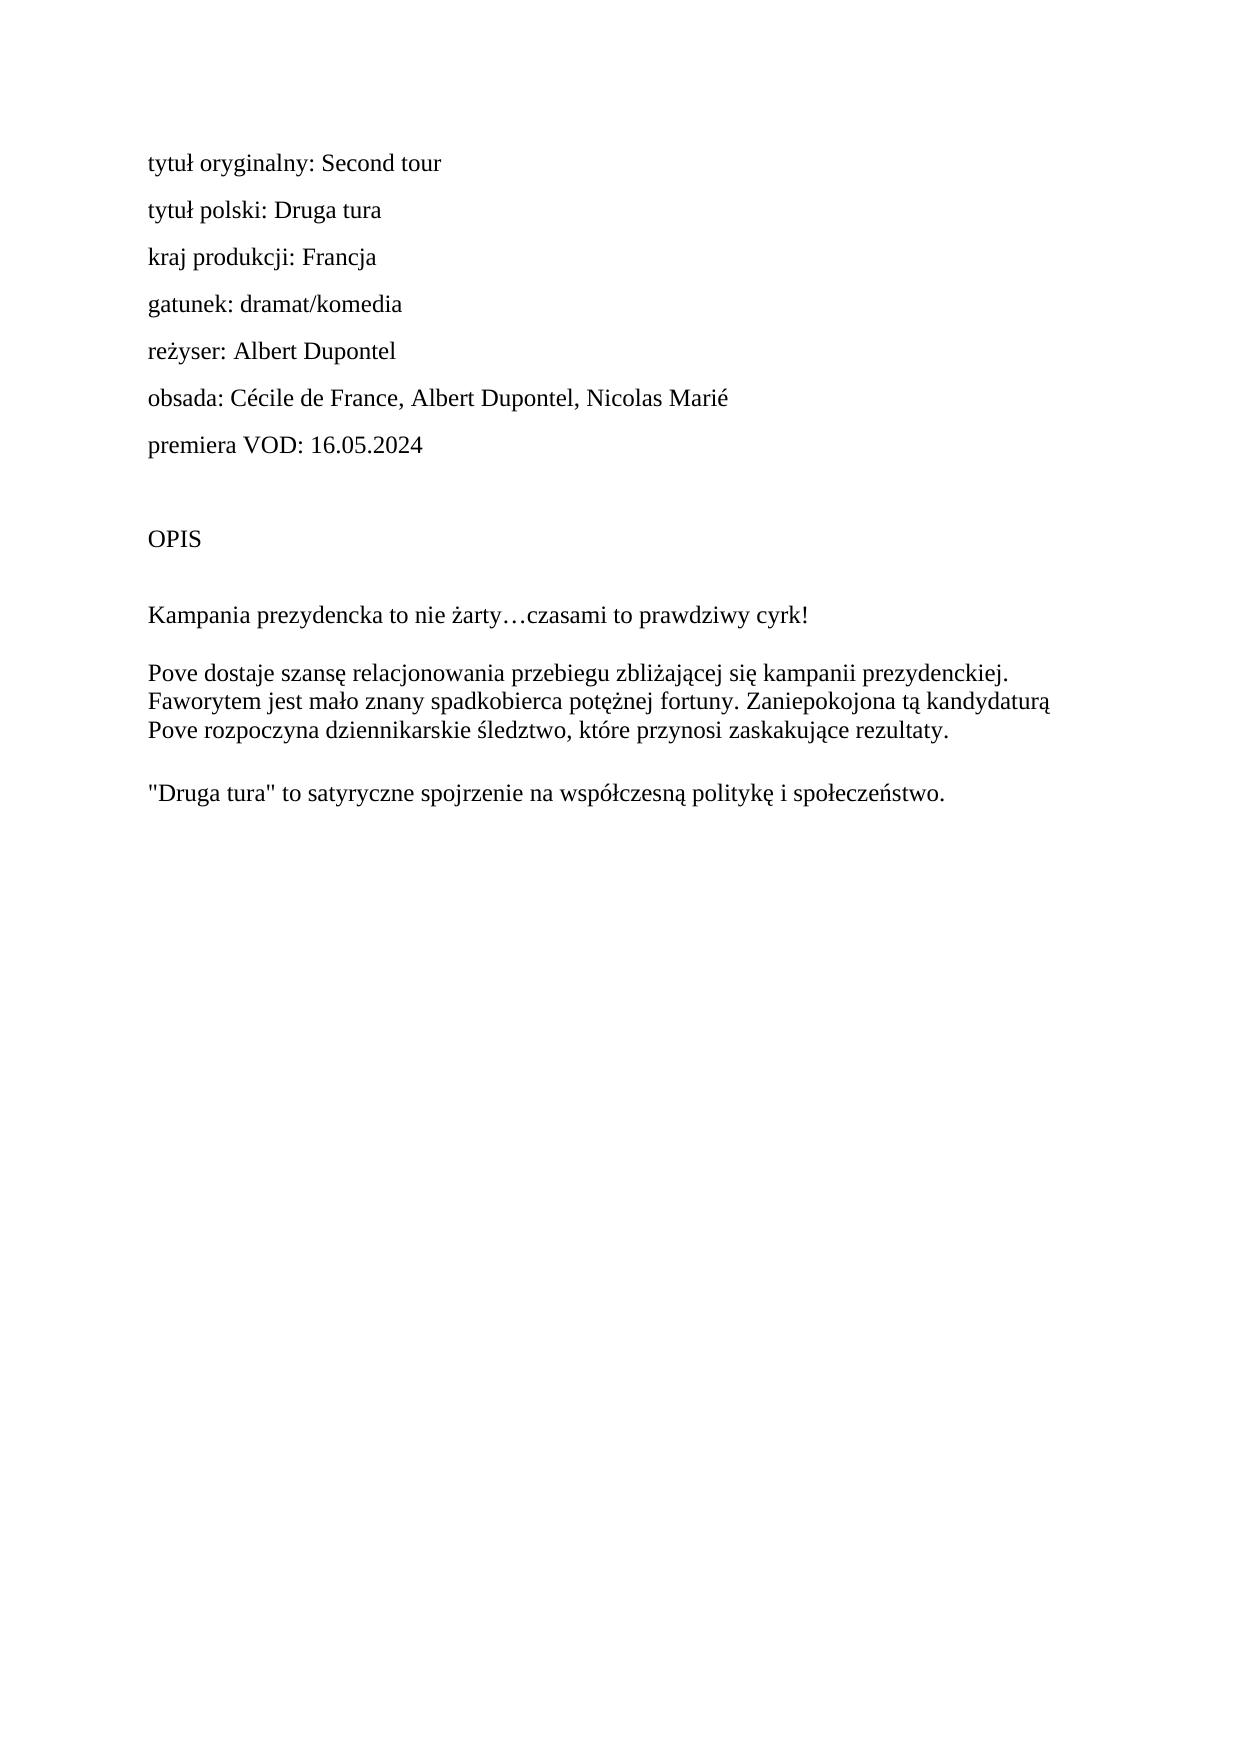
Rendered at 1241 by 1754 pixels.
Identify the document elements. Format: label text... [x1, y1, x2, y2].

text "Druga tura" to satyryczne spojrzenie na współczesną politykę i społeczeństwo. [148, 778, 1093, 807]
text kraj produkcji: Francja [148, 242, 1093, 271]
text obsada: Cécile de France, Albert Dupontel, Nicolas Marié [148, 383, 1093, 412]
text OPIS [148, 524, 1093, 553]
text tytuł polski: Druga tura [148, 195, 1093, 223]
text gatunek: dramat/komedia [148, 289, 1093, 318]
text reżyser: Albert Dupontel [148, 336, 1093, 365]
text Kampania prezydencka to nie żarty…czasami to prawdziwy cyrk! [148, 600, 1093, 629]
text Pove dostaje szansę relacjonowania przebiegu zbliżającej się kampanii prezydenckiej. Faworytem jest mało znany spadkobierca potężnej fortuny. Zaniepokojona tą kandydaturą Pove rozpoczyna dziennikarskie śledztwo, które przynosi zaskakujące rezultaty. [148, 658, 1093, 744]
text premiera VOD: 16.05.2024 [148, 430, 1093, 459]
text tytuł oryginalny: Second tour [148, 148, 1093, 176]
